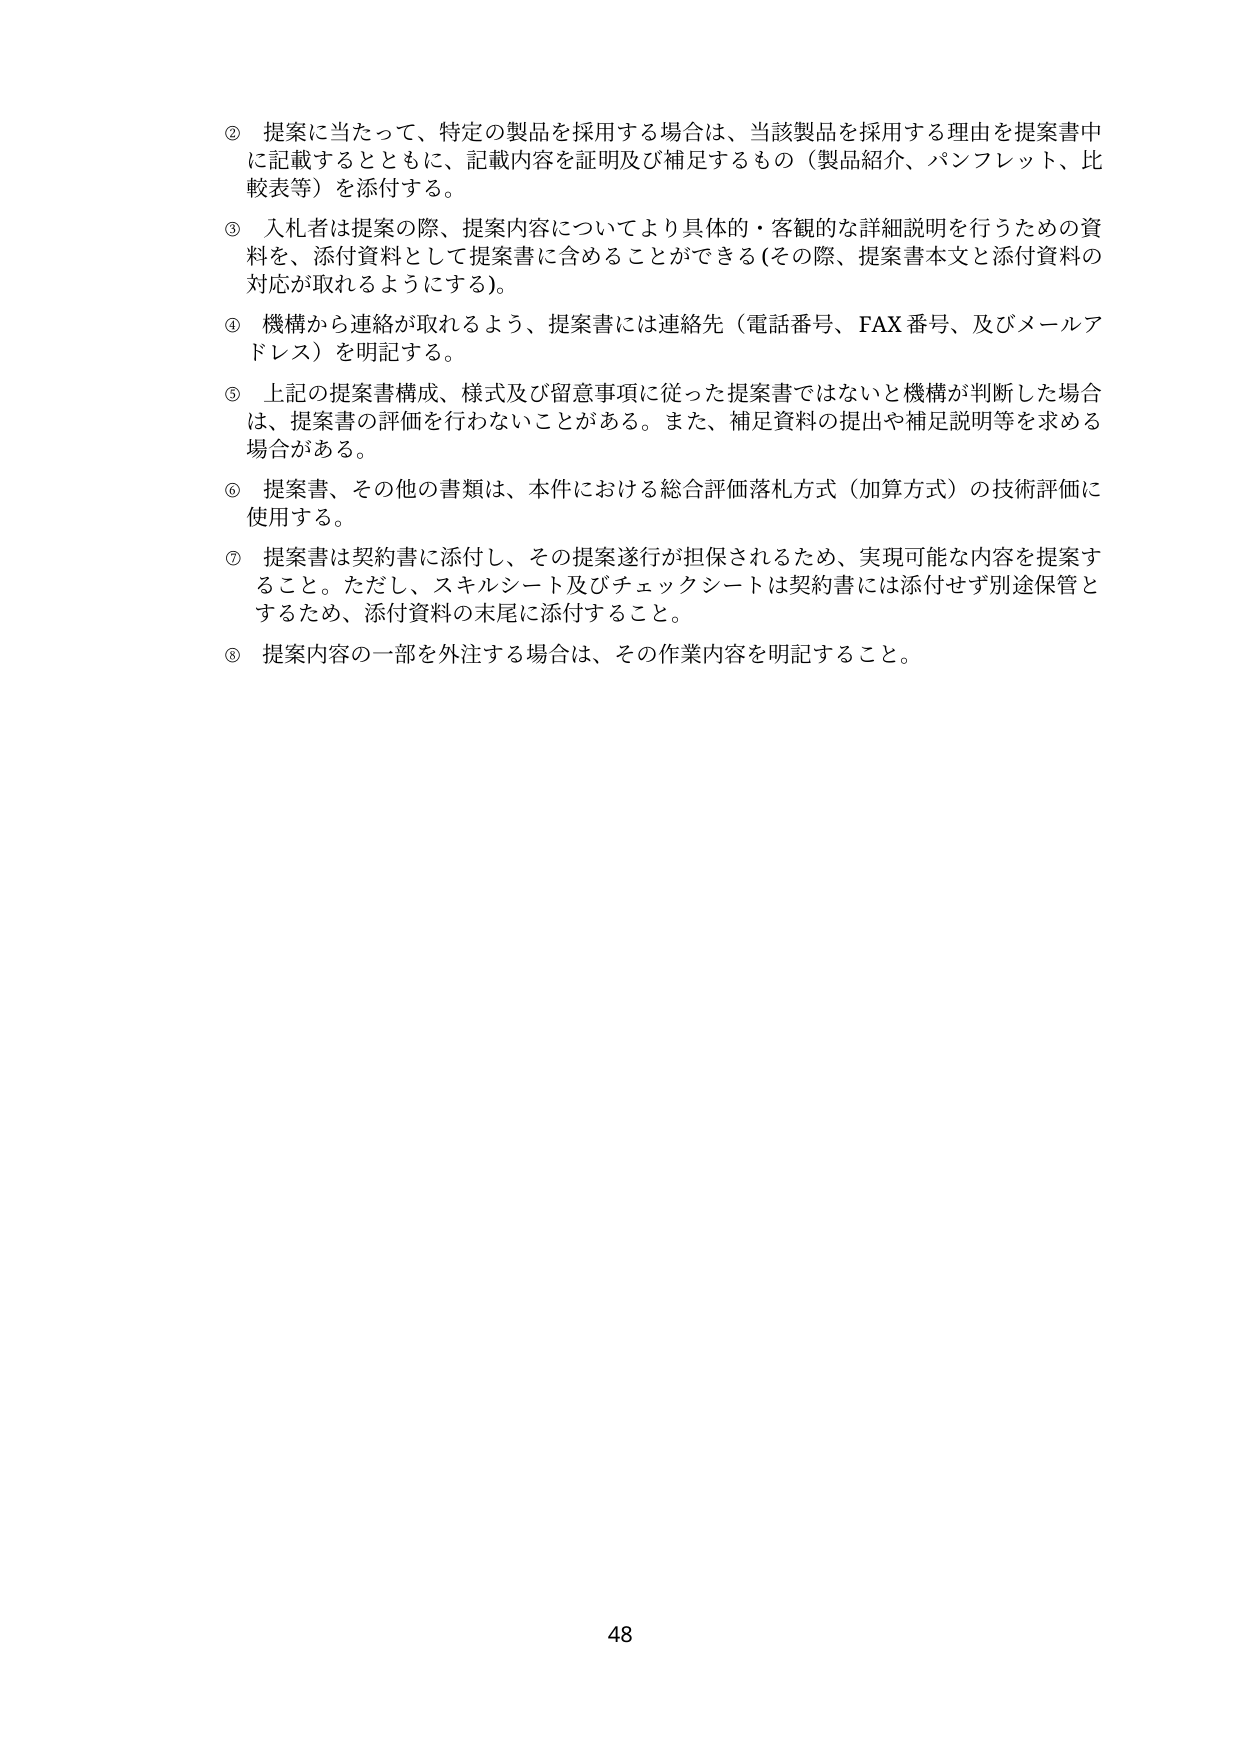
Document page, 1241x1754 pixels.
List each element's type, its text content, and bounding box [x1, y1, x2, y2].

text ⑤ 上記の提案書構成、様式及び留意事項に従った提案書ではないと機構が判断した場合は、提案書の評価を行わないことがある。また、補足資料の提出や補足説明等を求める場合がある。 [224, 379, 1104, 463]
text ⑧ 提案内容の一部を外注する場合は、その作業内容を明記すること。 [136, 640, 1104, 668]
text ④ 機構から連絡が取れるよう、提案書には連絡先（電話番号、FAX番号、及びメールアドレス）を明記する。 [224, 311, 1104, 366]
text ⑦ 提案書は契約書に添付し、その提案遂行が担保されるため、実現可能な内容を提案すること。ただし、スキルシート及びチェックシートは契約書には添付せず別途保管とするため、添付資料の末尾に添付すること。 [225, 543, 1104, 627]
text ⑥ 提案書、その他の書類は、本件における総合評価落札方式（加算方式）の技術評価に使用する。 [224, 475, 1104, 531]
text ③ 入札者は提案の際、提案内容についてより具体的・客観的な詳細説明を行うための資料を、添付資料として提案書に含めることができる(その際、提案書本文と添付資料の対応が取れるようにする)。 [224, 214, 1104, 298]
text ② 提案に当たって、特定の製品を採用する場合は、当該製品を採用する理由を提案書中に記載するとともに、記載内容を証明及び補足するもの（製品紹介、パンフレット、比較表等）を添付する。 [224, 118, 1104, 202]
